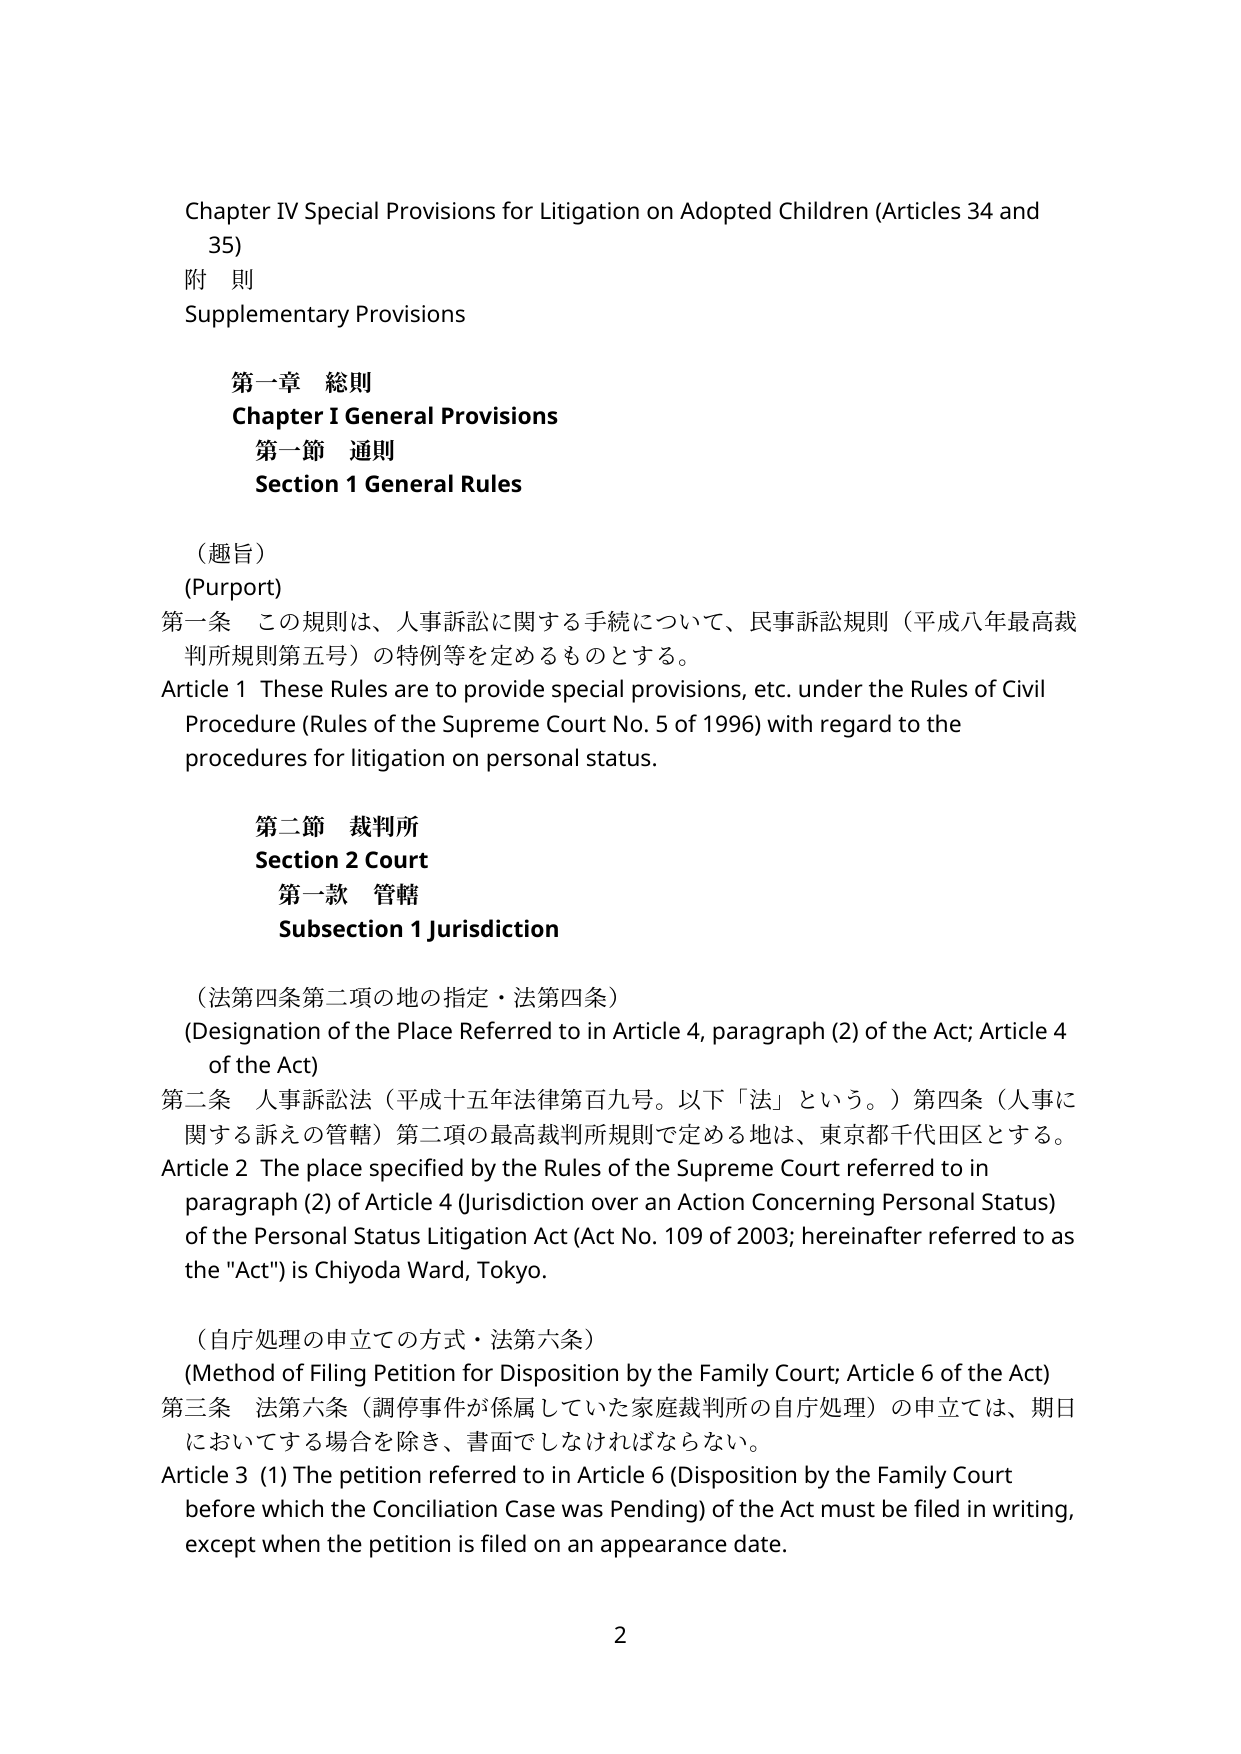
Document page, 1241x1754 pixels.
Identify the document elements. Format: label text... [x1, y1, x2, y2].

text 附 則 [184, 262, 1079, 296]
text 第一条 この規則は、人事訴訟に関する手続について、民事訴訟規則（平成八年最高裁判所規則第五号）の特例等を定めるものとする。 [161, 604, 1079, 672]
text （自庁処理の申立ての方式・法第六条） [184, 1321, 1079, 1355]
text (Purport) [184, 569, 1079, 604]
text Chapter IV Special Provisions for Litigation on Adopted Children (Articles 34 and 35) [184, 194, 1079, 262]
text 第三条 法第六条（調停事件が係属していた家庭裁判所の自庁処理）の申立ては、期日においてする場合を除き、書面でしなければならない。 [161, 1389, 1079, 1458]
text Section 1 General Rules [253, 467, 1079, 501]
text （法第四条第二項の地の指定・法第四条） [184, 979, 1079, 1014]
text 第一款 管轄 [276, 877, 1079, 911]
text Article 2 The place specified by the Rules of the Supreme Court referred to in paragraph (2) of Article 4 (Jurisdiction over an Action Concerning Personal Status) of the Personal Status Litigation Act (Act No. 109 of 2003; hereinafter referred to as the "Act") is Chiyoda Ward, Tokyo. [161, 1150, 1079, 1287]
text 第一章 総則 [230, 364, 1079, 399]
text (Designation of the Place Referred to in Article 4, paragraph (2) of the Act; Article 4 of the Act) [184, 1014, 1079, 1082]
text Article 3 (1) The petition referred to in Article 6 (Disposition by the Family Court before which the Conciliation Case was Pending) of the Act must be filed in writing, except when the petition is filed on an appearance date. [161, 1458, 1079, 1560]
text Section 2 Court [253, 843, 1079, 877]
text 第二条 人事訴訟法（平成十五年法律第百九号。以下「法」という。）第四条（人事に関する訴えの管轄）第二項の最高裁判所規則で定める地は、東京都千代田区とする。 [161, 1082, 1079, 1150]
text 第二節 裁判所 [253, 809, 1079, 843]
text Chapter I General Provisions [230, 399, 1079, 433]
text 第一節 通則 [253, 433, 1079, 467]
text Subsection 1 Jurisdiction [276, 911, 1079, 945]
text （趣旨） [184, 535, 1079, 569]
text Supplementary Provisions [184, 296, 1079, 330]
text (Method of Filing Petition for Disposition by the Family Court; Article 6 of the Act) [184, 1355, 1079, 1389]
text Article 1 These Rules are to provide special provisions, etc. under the Rules of Civil Procedure (Rules of the Supreme Court No. 5 of 1996) with regard to the procedures for litigation on personal status. [161, 672, 1079, 774]
